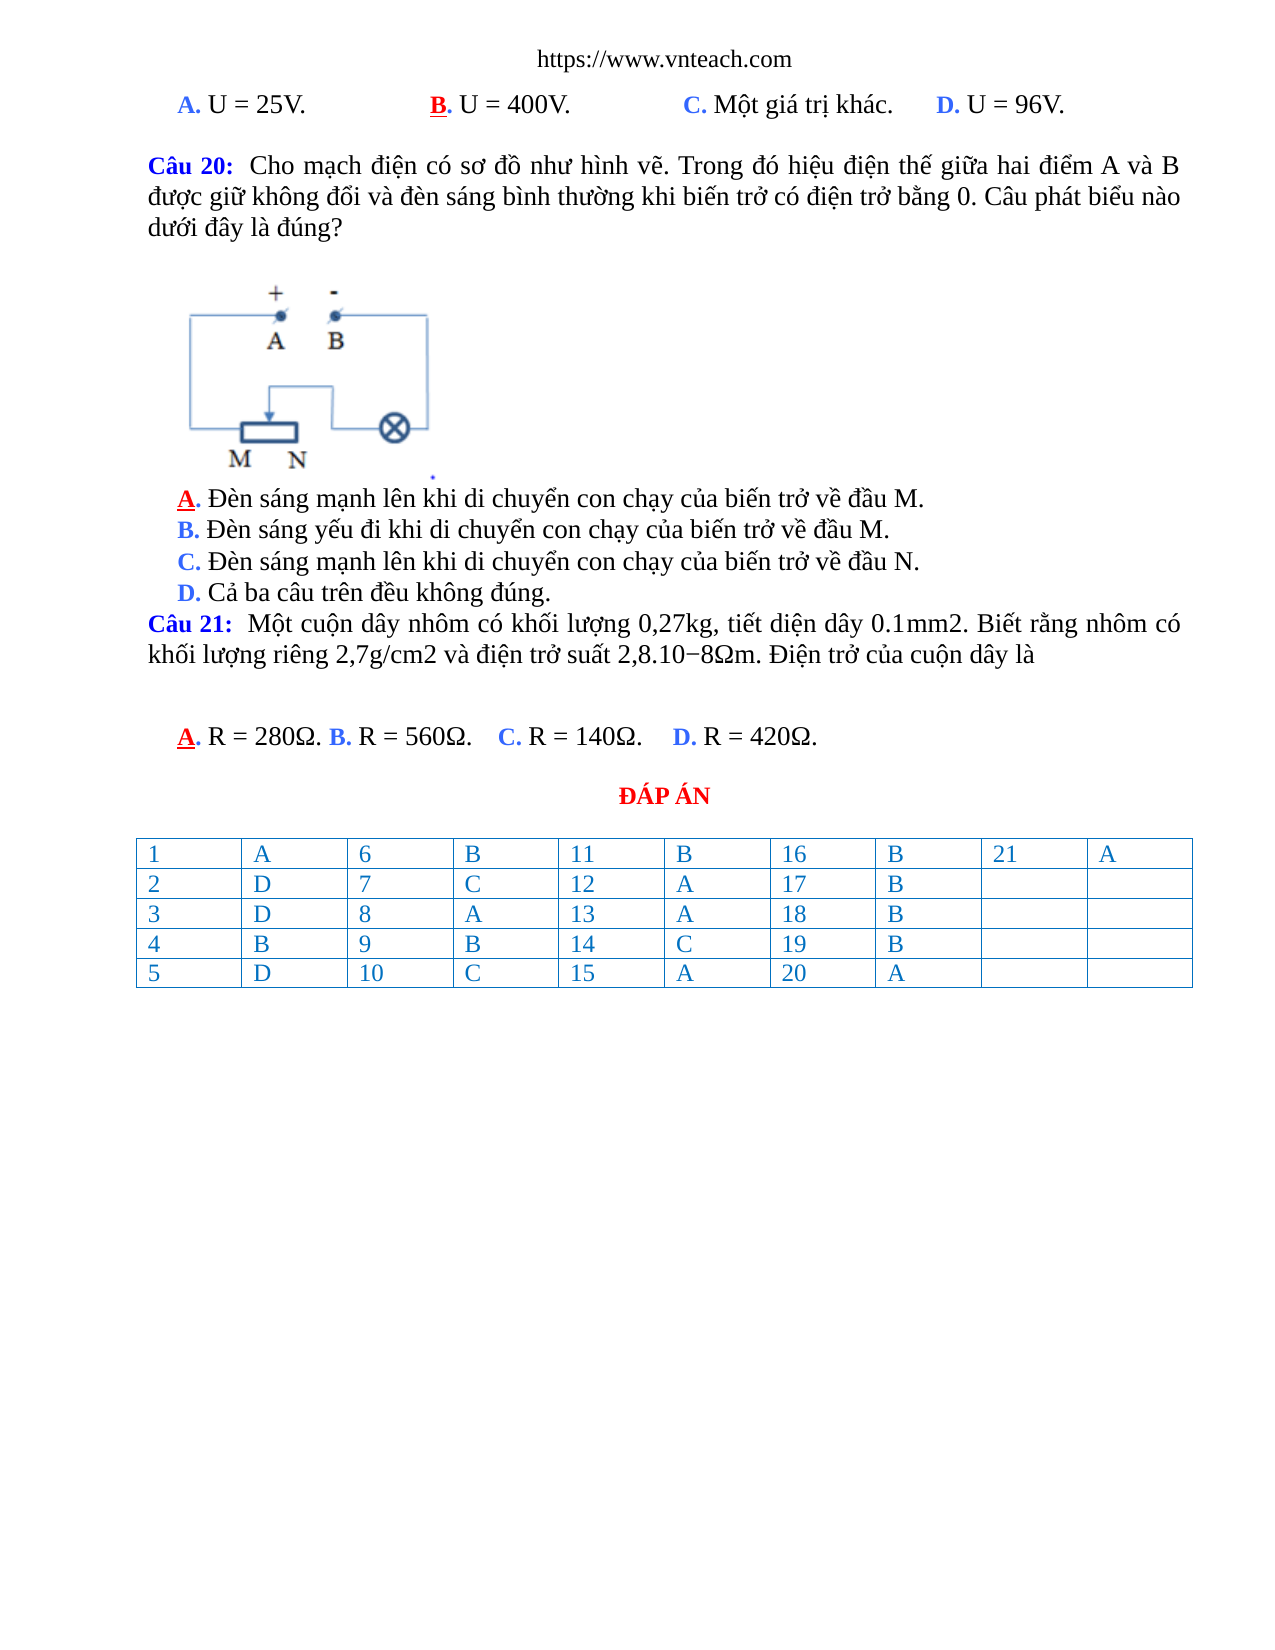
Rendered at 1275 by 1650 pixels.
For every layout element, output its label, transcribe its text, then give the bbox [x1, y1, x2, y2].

text A. R = 280Ω. B. R = 560Ω. C. R = 140Ω. D. R = 420Ω. [148, 698, 1181, 752]
table_cell A [665, 869, 770, 898]
table_cell 2 [137, 869, 241, 898]
table_cell 8 [348, 899, 453, 928]
table_cell [982, 869, 1087, 898]
table_cell 14 [559, 929, 664, 957]
table_cell 9 [348, 929, 453, 957]
table_header 6 [348, 839, 453, 868]
table_header 11 [559, 839, 664, 868]
table_cell [982, 959, 1087, 987]
table_cell 4 [137, 929, 241, 957]
table_cell 12 [559, 869, 664, 898]
text A. U = 25V. B. U = 400V. C. Một giá trị khác. D. U = 96V. [148, 89, 1181, 120]
text D. Cả ba câu trên đều không đúng. [148, 576, 1181, 607]
table_cell 3 [137, 899, 241, 928]
table_header B [454, 839, 558, 868]
table_cell [1088, 959, 1192, 987]
table_cell [1088, 929, 1192, 957]
table_cell A [665, 899, 770, 928]
table_cell 5 [137, 959, 241, 987]
table_cell B [876, 899, 981, 928]
table_cell 17 [771, 869, 875, 898]
text C. Đèn sáng mạnh lên khi di chuyển con chạy của biến trở về đầu N. [148, 545, 1181, 576]
table_cell 13 [559, 899, 664, 928]
table_cell [982, 929, 1087, 957]
text A. Đèn sáng mạnh lên khi di chuyển con chạy của biến trở về đầu M. [148, 482, 1181, 514]
table_cell 15 [559, 959, 664, 987]
table_cell C [454, 869, 558, 898]
table_cell B [876, 869, 981, 898]
table_cell [982, 899, 1087, 928]
table_cell A [454, 899, 558, 928]
table_cell B [242, 929, 347, 957]
picture [177, 271, 454, 483]
table_cell C [665, 929, 770, 957]
table_header A [1088, 839, 1192, 868]
table_cell 7 [348, 869, 453, 898]
table_header A [242, 839, 347, 868]
table_cell D [242, 869, 347, 898]
text Câu 21: Một cuộn dây nhôm có khối lượng 0,27kg, tiết diện dây 0.1mm2. Biết rằng nhôm có khối lượng riêng 2,7g/cm2 và điện trở suất 2,8.10−8Ωm. Điện trở của cuộn dây là [148, 607, 1181, 669]
table_cell 18 [771, 899, 875, 928]
table_cell B [454, 929, 558, 957]
table_header 1 [137, 839, 241, 868]
table_cell D [242, 899, 347, 928]
table_cell [1088, 899, 1192, 928]
table_cell D [242, 959, 347, 987]
table_cell A [665, 959, 770, 987]
text B. Đèn sáng yếu đi khi di chuyển con chạy của biến trở về đầu M. [148, 514, 1181, 545]
table_cell [1088, 869, 1192, 898]
table_header B [665, 839, 770, 868]
text ĐÁP ÁN [148, 781, 1181, 809]
table_cell B [876, 929, 981, 957]
table_cell A [876, 959, 981, 987]
table_cell 20 [771, 959, 875, 987]
table_cell 10 [348, 959, 453, 987]
table_header 21 [982, 839, 1087, 868]
table_cell C [454, 959, 558, 987]
table_header 16 [771, 839, 875, 868]
table_header B [876, 839, 981, 868]
table_cell 19 [771, 929, 875, 957]
text Câu 20: Cho mạch điện có sơ đồ như hình vẽ. Trong đó hiệu điện thế giữa hai điểm A và B được giữ không đổi và đèn sáng bình thường khi biến trở có điện trở bằng 0. Câu phát biểu nào dưới đây là đúng? [148, 149, 1181, 242]
